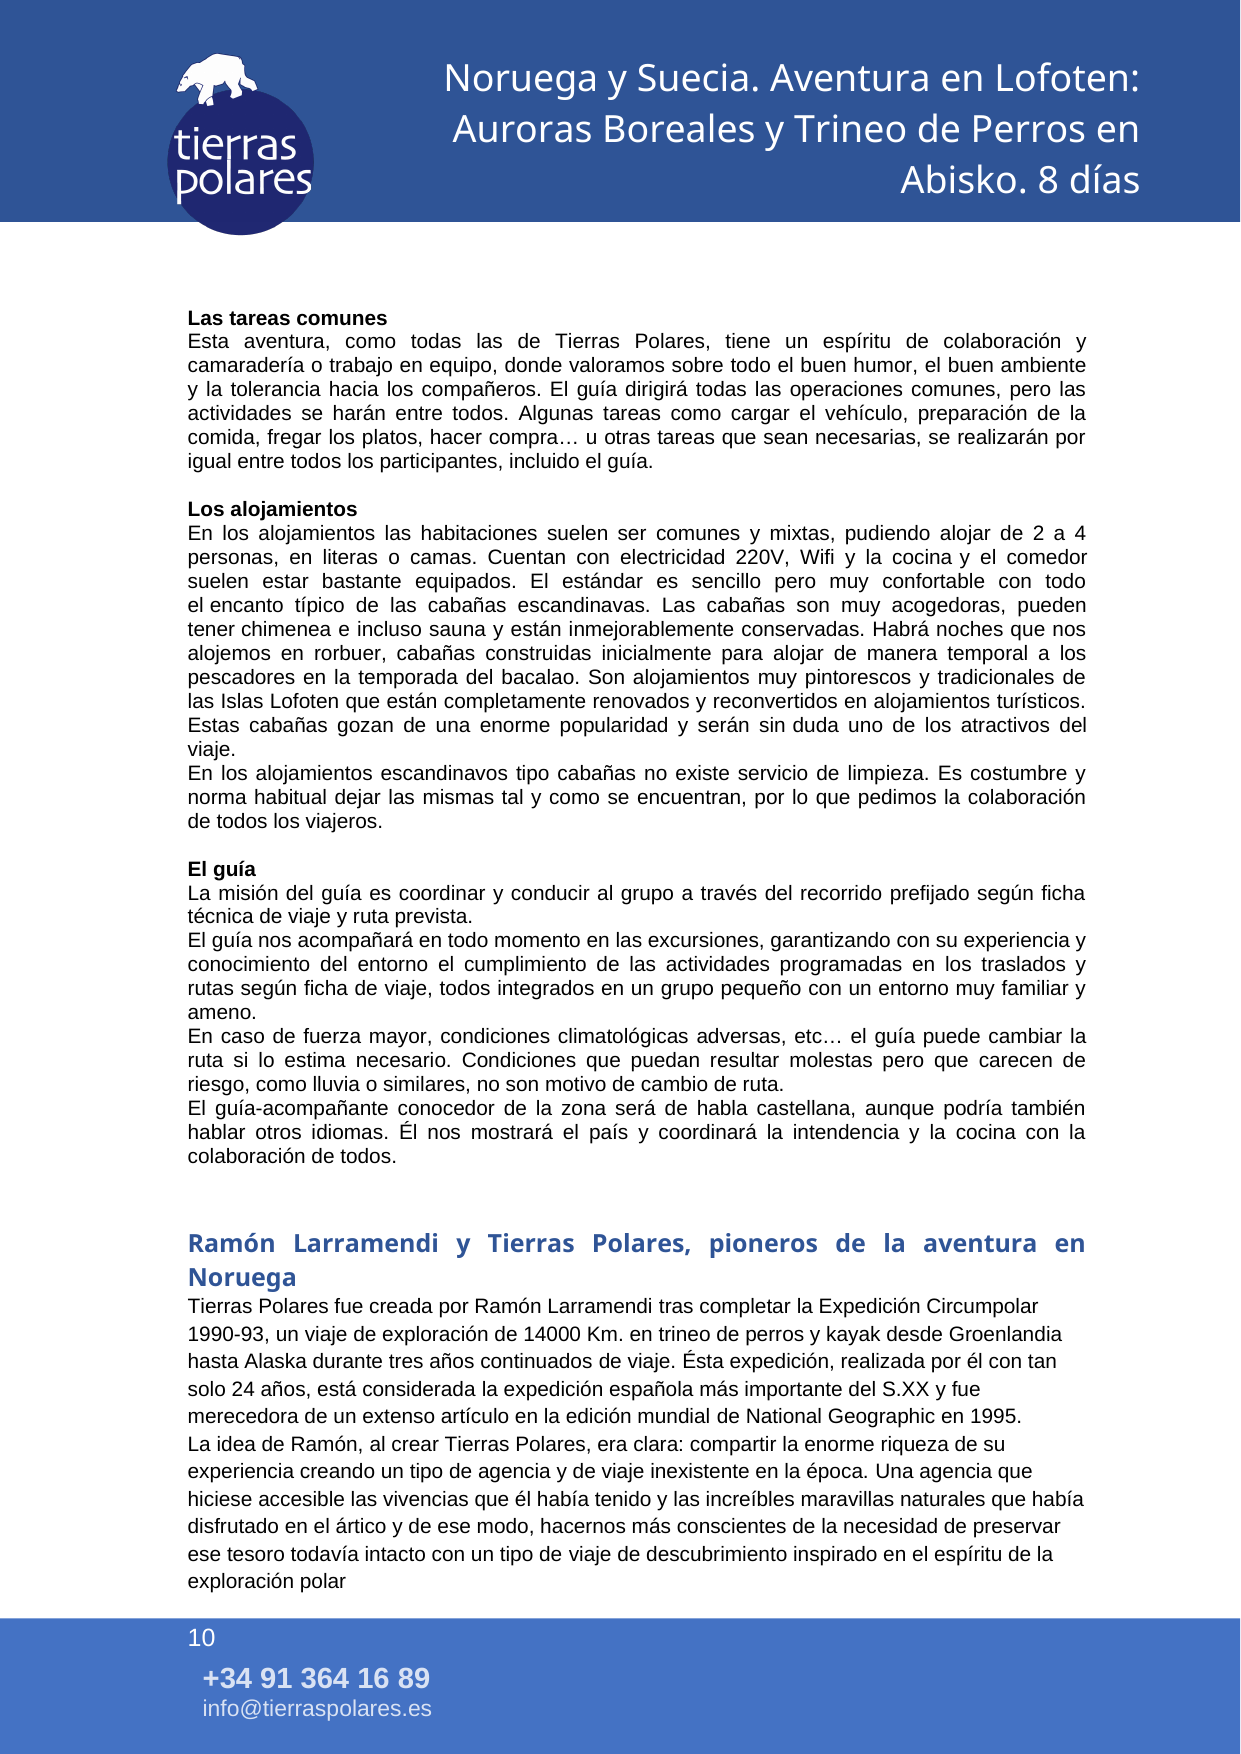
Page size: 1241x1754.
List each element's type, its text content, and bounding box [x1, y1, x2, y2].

text Los alojamientos [187, 497, 1087, 521]
text La idea de Ramón, al crear Tierras Polares, era clara: compartir la enorme riqueza de su experiencia creando un tipo de agencia y de viaje inexistente en la época. Una agencia que hiciese accesible las vivencias que él había tenido y las increíbles maravillas naturales que había disfrutado en el ártico y de ese modo, hacernos más conscientes de la necesidad de preservar ese tesoro todavía intacto con un tipo de viaje de descubrimiento inspirado en el espíritu de la exploración polar [187, 1432, 1087, 1593]
text La misión del guía es coordinar y conducir al grupo a través del recorrido prefijado según ficha técnica de viaje y ruta prevista. [187, 880, 1087, 928]
picture [150, 30, 328, 255]
text El guía-acompañante conocedor de la zona será de habla castellana, aunque podría también hablar otros idiomas. Él nos mostrará el país y coordinará la intendencia y la cocina con la colaboración de todos. [187, 1096, 1087, 1168]
text Esta aventura, como todas las de Tierras Polares, tiene un espíritu de colaboración y camaradería o trabajo en equipo, donde valoramos sobre todo el buen humor, el buen ambiente y la tolerancia hacia los compañeros. El guía dirigirá todas las operaciones comunes, pero las actividades se harán entre todos. Algunas tareas como cargar el vehículo, preparación de la comida, fregar los platos, hacer compra… u otras tareas que sean necesarias, se realizarán por igual entre todos los participantes, incluido el guía. [187, 329, 1087, 473]
text Ramón Larramendi y Tierras Polares, pioneros de la aventura en Noruega [187, 1226, 1087, 1294]
text Las tareas comunes [187, 305, 1087, 329]
text En caso de fuerza mayor, condiciones climatológicas adversas, etc… el guía puede cambiar la ruta si lo estima necesario. Condiciones que puedan resultar molestas pero que carecen de riesgo, como lluvia o similares, no son motivo de cambio de ruta. [187, 1024, 1087, 1096]
text En los alojamientos las habitaciones suelen ser comunes y mixtas, pudiendo alojar de 2 a 4 personas, en literas o camas. Cuentan con electricidad 220V, Wifi y la cocina y el comedor suelen estar bastante equipados. El estándar es sencillo pero muy confortable con todo el encanto típico de las cabañas escandinavas. Las cabañas son muy acogedoras, pueden tener chimenea e incluso sauna y están inmejorablemente conservadas. Habrá noches que nos alojemos en rorbuer, cabañas construidas inicialmente para alojar de manera temporal a los pescadores en la temporada del bacalao. Son alojamientos muy pintorescos y tradicionales de las Islas Lofoten que están completamente renovados y reconvertidos en alojamientos turísticos. Estas cabañas gozan de una enorme popularidad y serán sin duda uno de los atractivos del viaje. [187, 521, 1087, 761]
text El guía nos acompañará en todo momento en las excursiones, garantizando con su experiencia y conocimiento del entorno el cumplimiento de las actividades programadas en los traslados y rutas según ficha de viaje, todos integrados en un grupo pequeño con un entorno muy familiar y ameno. [187, 928, 1087, 1024]
text Tierras Polares fue creada por Ramón Larramendi tras completar la Expedición Circumpolar 1990-93, un viaje de exploración de 14000 Km. en trineo de perros y kayak desde Groenlandia hasta Alaska durante tres años continuados de viaje. Ésta expedición, realizada por él con tan solo 24 años, está considerada la expedición española más importante del S.XX y fue merecedora de un extenso artículo en la edición mundial de National Geographic en 1995. [187, 1294, 1087, 1428]
text En los alojamientos escandinavos tipo cabañas no existe servicio de limpieza. Es costumbre y norma habitual dejar las mismas tal y como se encuentran, por lo que pedimos la colaboración de todos los viajeros. [187, 761, 1087, 832]
text El guía [187, 856, 1087, 880]
